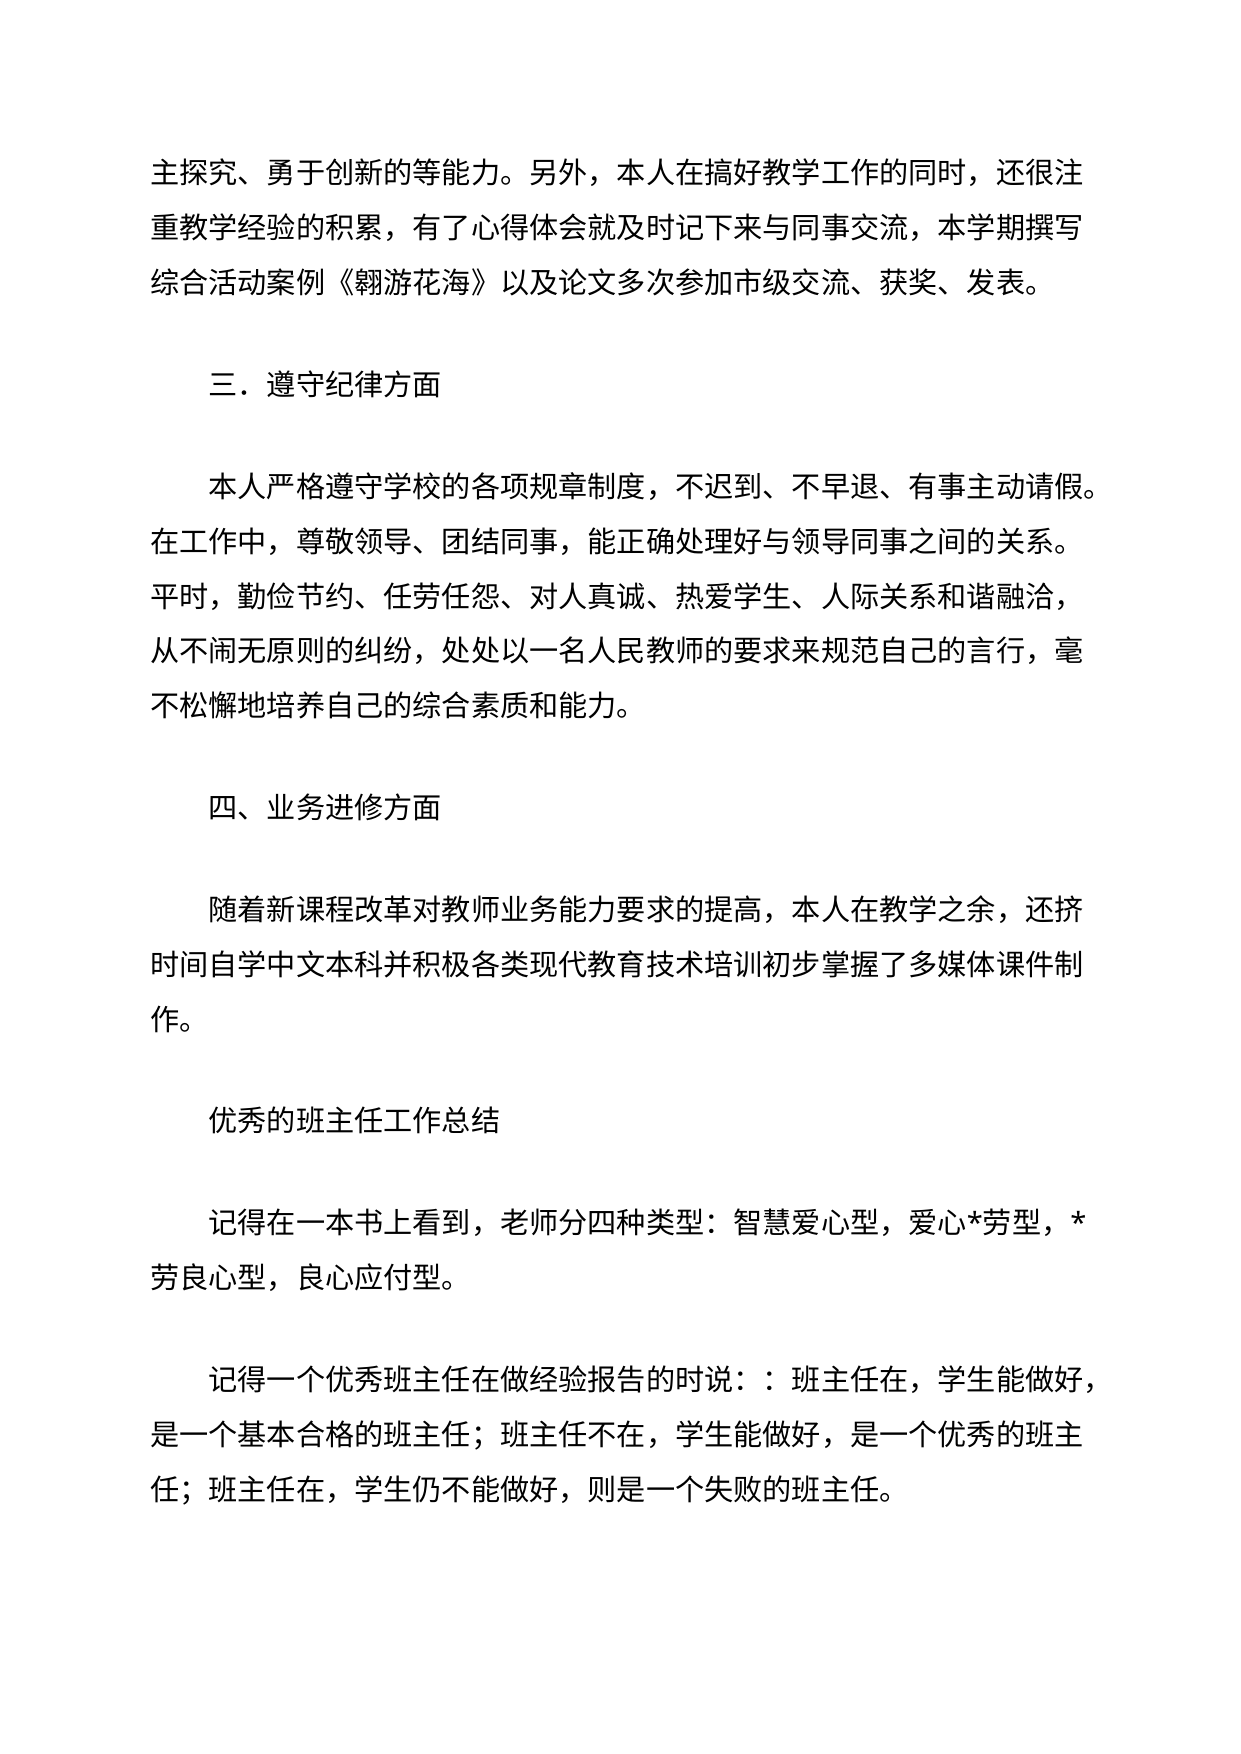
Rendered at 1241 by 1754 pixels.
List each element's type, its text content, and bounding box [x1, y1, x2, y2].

text 三．遵守纪律方面 [150, 362, 1090, 404]
text 优秀的班主任工作总结 [150, 1098, 1090, 1140]
text 记得在一本书上看到，老师分四种类型：智慧爱心型，爱心*劳型，*劳良心型，良心应付型。 [150, 1200, 1090, 1297]
text 四、业务进修方面 [150, 785, 1090, 827]
text 随着新课程改革对教师业务能力要求的提高，本人在教学之余，还挤时间自学中文本科并积极各类现代教育技术培训初步掌握了多媒体课件制作。 [150, 886, 1090, 1038]
text 记得一个优秀班主任在做经验报告的时说：：班主任在，学生能做好，是一个基本合格的班主任；班主任不在，学生能做好，是一个优秀的班主任；班主任在，学生仍不能做好，则是一个失败的班主任。 [150, 1357, 1090, 1509]
text 本人严格遵守学校的各项规章制度，不迟到、不早退、有事主动请假。在工作中，尊敬领导、团结同事，能正确处理好与领导同事之间的关系。平时，勤俭节约、任劳任怨、对人真诚、热爱学生、人际关系和谐融洽，从不闹无原则的纠纷，处处以一名人民教师的要求来规范自己的言行，毫不松懈地培养自己的综合素质和能力。 [150, 463, 1090, 725]
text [150, 150, 1090, 302]
